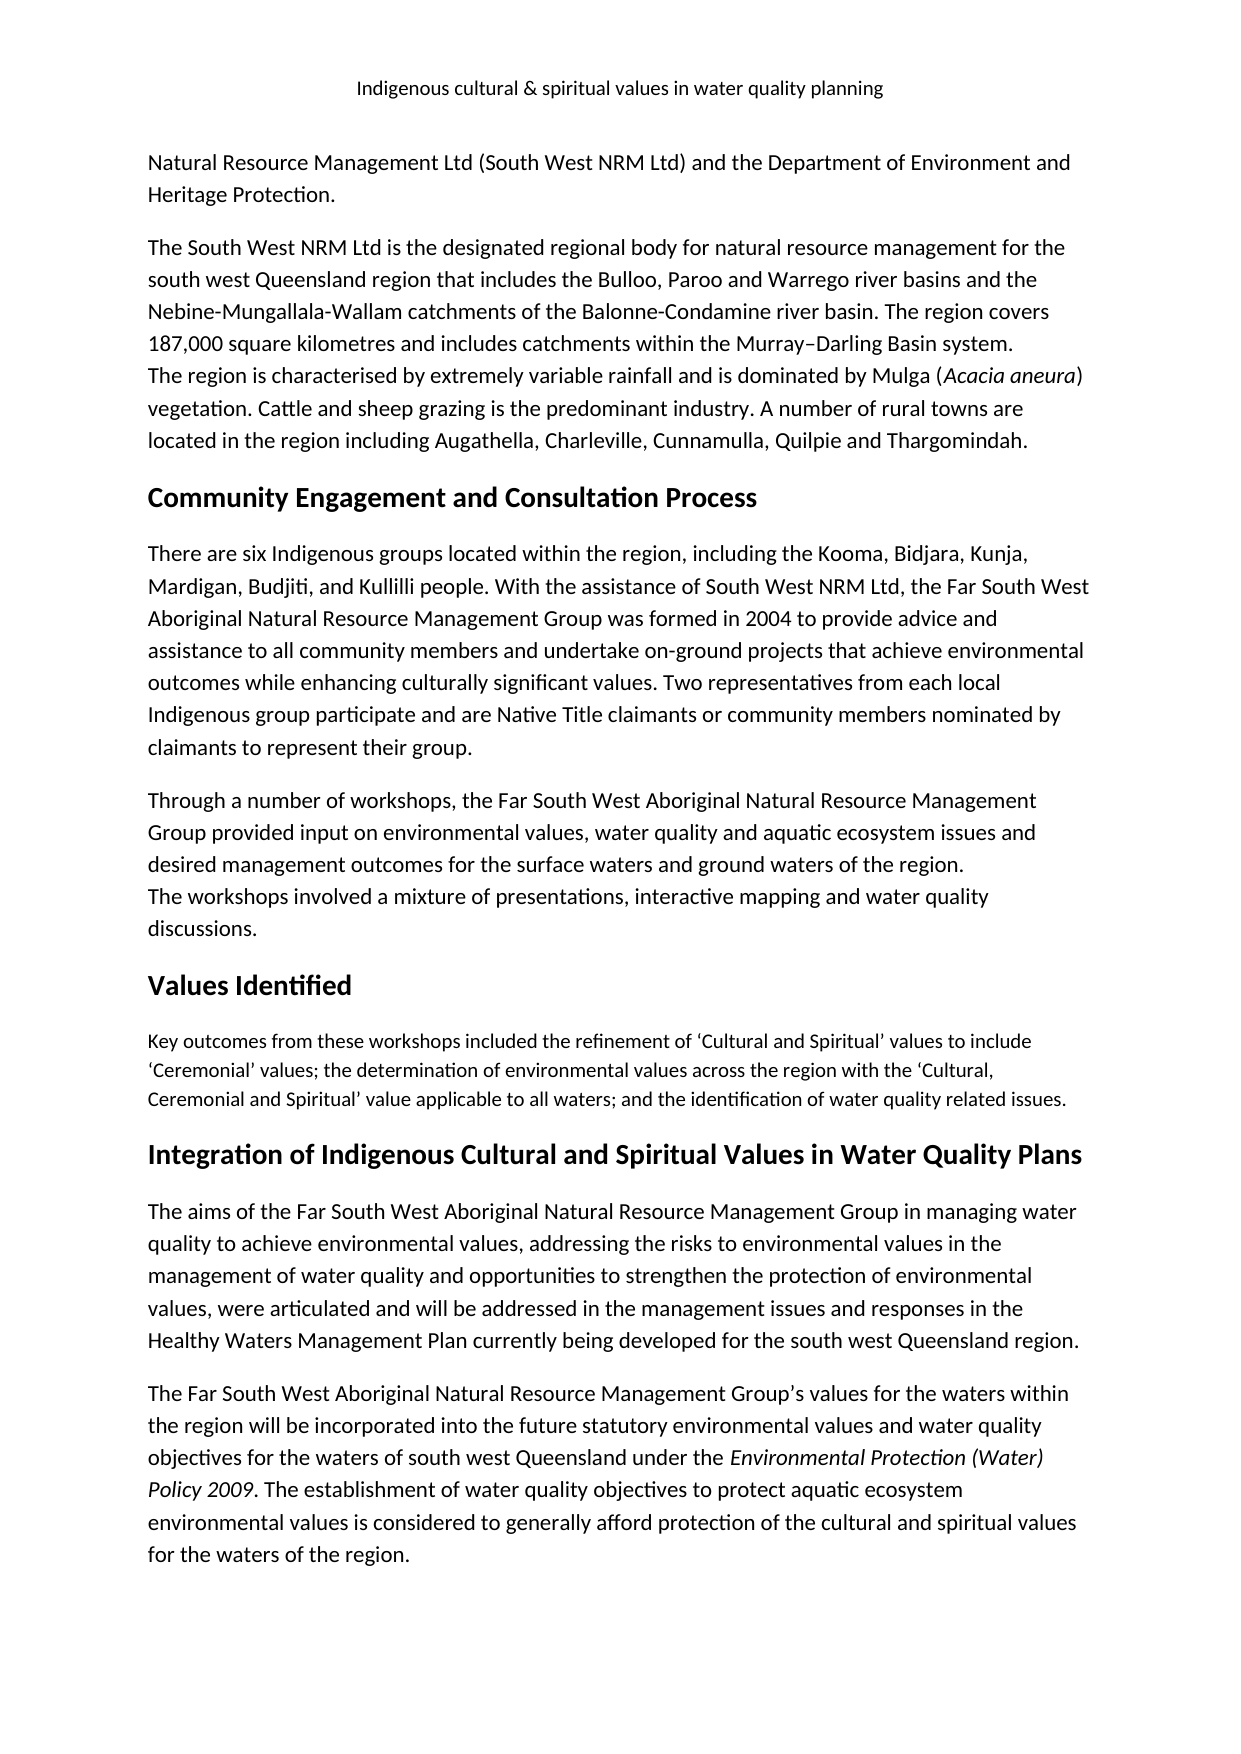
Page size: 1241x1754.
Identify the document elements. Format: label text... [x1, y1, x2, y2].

text The aims of the Far South West Aboriginal Natural Resource Management Group in managing water quality to achieve environmental values, addressing the risks to environmental values in the management of water quality and opportunities to strengthen the protection of environmental values, were articulated and will be addressed in the management issues and responses in the Healthy Waters Management Plan currently being developed for the south west Queensland region. [148, 1197, 1093, 1354]
subtitle Community Engagement and Consultation Process [148, 479, 1093, 514]
text Through a number of workshops, the Far South West Aboriginal Natural Resource Management Group provided input on environmental values, water quality and aquatic ecosystem issues and desired management outcomes for the surface waters and ground waters of the region. The workshops involved a mixture of presentations, interactive mapping and water quality discussions. [148, 786, 1093, 942]
text Key outcomes from these workshops included the refinement of ‘Cultural and Spiritual’ values to include ‘Ceremonial’ values; the determination of environmental values across the region with the ‘Cultural, Ceremonial and Spiritual’ value applicable to all waters; and the identification of water quality related issues. [148, 1028, 1093, 1112]
subtitle Values Identified [148, 967, 1093, 1003]
text The South West NRM Ltd is the designated regional body for natural resource management for the south west Queensland region that includes the Bulloo, Paroo and Warrego river basins and the Nebine-Mungallala-Wallam catchments of the Balonne-Condamine river basin. The region covers 187,000 square kilometres and includes catchments within the Murray–Darling Basin system. The region is characterised by extremely variable rainfall and is dominated by Mulga (Acacia aneura) vegetation. Cattle and sheep grazing is the predominant industry. A number of rural towns are located in the region including Augathella, Charleville, Cunnamulla, Quilpie and Thargomindah. [148, 233, 1093, 454]
text The Far South West Aboriginal Natural Resource Management Group’s values for the waters within the region will be incorporated into the future statutory environmental values and water quality objectives for the waters of south west Queensland under the Environmental Protection (Water) Policy 2009. The establishment of water quality objectives to protect aquatic ecosystem environmental values is considered to generally afford protection of the cultural and spiritual values for the waters of the region. [148, 1379, 1093, 1568]
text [148, 148, 1093, 208]
subtitle Integration of Indigenous Cultural and Spiritual Values in Water Quality Plans [148, 1136, 1093, 1172]
text There are six Indigenous groups located within the region, including the Kooma, Bidjara, Kunja, Mardigan, Budjiti, and Kullilli people. With the assistance of South West NRM Ltd, the Far South West Aboriginal Natural Resource Management Group was formed in 2004 to provide advice and assistance to all community members and undertake on-ground projects that achieve environmental outcomes while enhancing culturally significant values. Two representatives from each local Indigenous group participate and are Native Title claimants or community members nominated by claimants to represent their group. [148, 539, 1093, 761]
